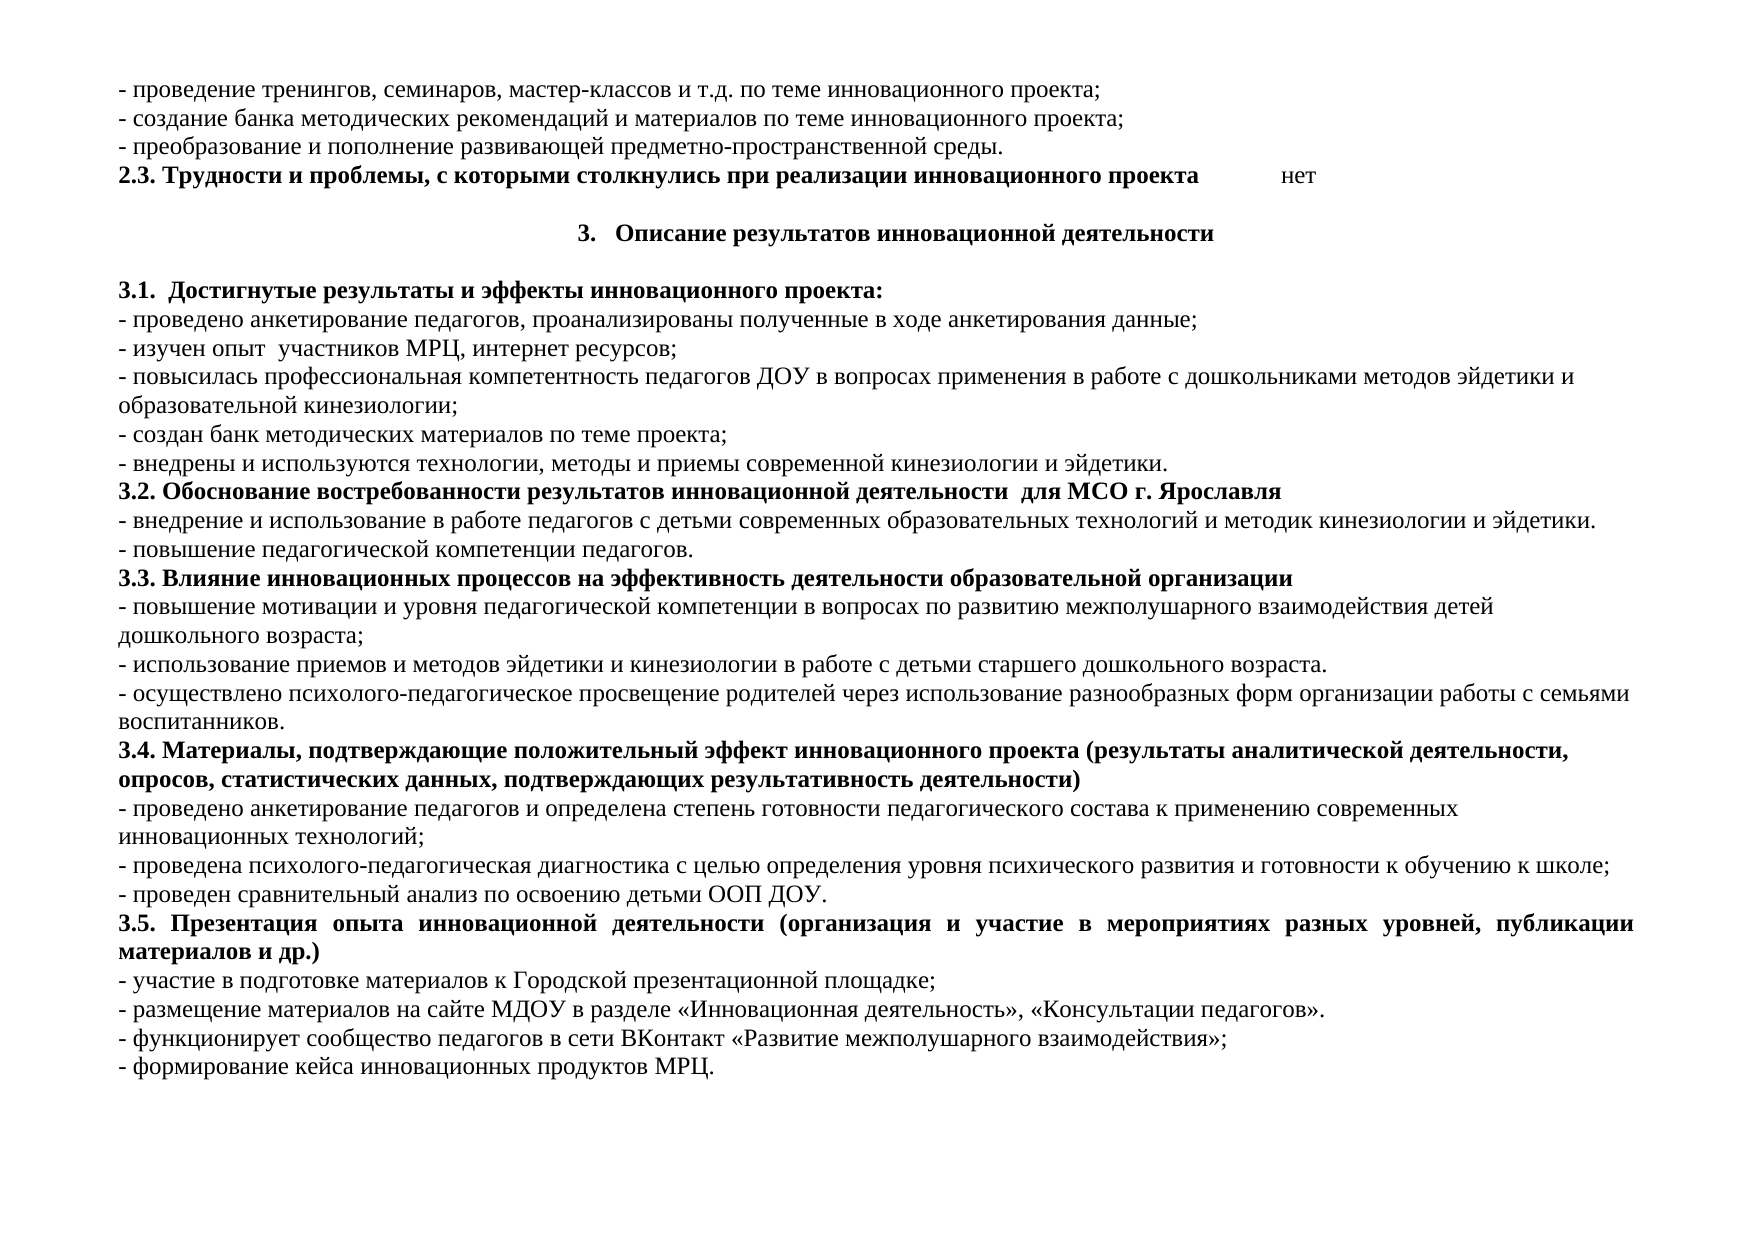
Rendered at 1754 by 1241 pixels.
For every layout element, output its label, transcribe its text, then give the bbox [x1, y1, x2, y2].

text - проведено анкетирование педагогов и определена степень готовности педагогического состава к применению современных инновационных технологий; [118, 793, 1636, 850]
text - размещение материалов на сайте МДОУ в разделе «Инновационная деятельность», «Консультации педагогов». [118, 994, 1636, 1023]
text 3.1. Достигнутые результаты и эффекты инновационного проекта: [118, 275, 1636, 304]
text - осуществлено психолого-педагогическое просвещение родителей через использование разнообразных форм организации работы с семьями воспитанников. [118, 678, 1636, 735]
list Описание результатов инновационной деятельности [156, 218, 1636, 246]
text 2.3. Трудности и проблемы, с которыми столкнулись при реализации инновационного проекта нет [118, 160, 1636, 189]
text - повышение педагогической компетенции педагогов. [118, 534, 1636, 563]
text - создан банк методических материалов по теме проекта; [118, 419, 1636, 448]
text - повысилась профессиональная компетентность педагогов ДОУ в вопросах применения в работе с дошкольниками методов эйдетики и образовательной кинезиологии; [118, 361, 1636, 419]
text - преобразование и пополнение развивающей предметно-пространственной среды. [118, 131, 1636, 160]
text - использование приемов и методов эйдетики и кинезиологии в работе с детьми старшего дошкольного возраста. [118, 649, 1636, 678]
text 3.3. Влияние инновационных процессов на эффективность деятельности образовательной организации [118, 563, 1636, 591]
text - участие в подготовке материалов к Городской презентационной площадке; [118, 965, 1636, 994]
text - проведено анкетирование педагогов, проанализированы полученные в ходе анкетирования данные; [118, 304, 1636, 333]
text - внедрение и использование в работе педагогов с детьми современных образовательных технологий и методик кинезиологии и эйдетики. [118, 505, 1636, 534]
text - проведена психолого-педагогическая диагностика с целью определения уровня психического развития и готовности к обучению к школе; [118, 850, 1636, 879]
text - повышение мотивации и уровня педагогической компетенции в вопросах по развитию межполушарного взаимодействия детей дошкольного возраста; [118, 591, 1636, 649]
text 3.4. Материалы, подтверждающие положительный эффект инновационного проекта (результаты аналитической деятельности, опросов, статистических данных, подтверждающих результативность деятельности) [118, 735, 1636, 793]
text - изучен опыт участников МРЦ, интернет ресурсов; [118, 333, 1636, 361]
text - создание банка методических рекомендаций и материалов по теме инновационного проекта; [118, 103, 1636, 131]
text - проведен сравнительный анализ по освоению детьми ООП ДОУ. [118, 879, 1636, 908]
text 3.5. Презентация опыта инновационной деятельности (организация и участие в мероприятиях разных уровней, публикации материалов и др.) [118, 908, 1636, 965]
text - формирование кейса инновационных продуктов МРЦ. [118, 1051, 1636, 1080]
text - проведение тренингов, семинаров, мастер-классов и т.д. по теме инновационного проекта; [118, 74, 1636, 103]
text - функционирует сообщество педагогов в сети ВКонтакт «Развитие межполушарного взаимодействия»; [118, 1023, 1636, 1051]
text - внедрены и используются технологии, методы и приемы современной кинезиологии и эйдетики. [118, 448, 1636, 476]
text 3.2. Обоснование востребованности результатов инновационной деятельности для МСО г. Ярославля [118, 476, 1636, 505]
